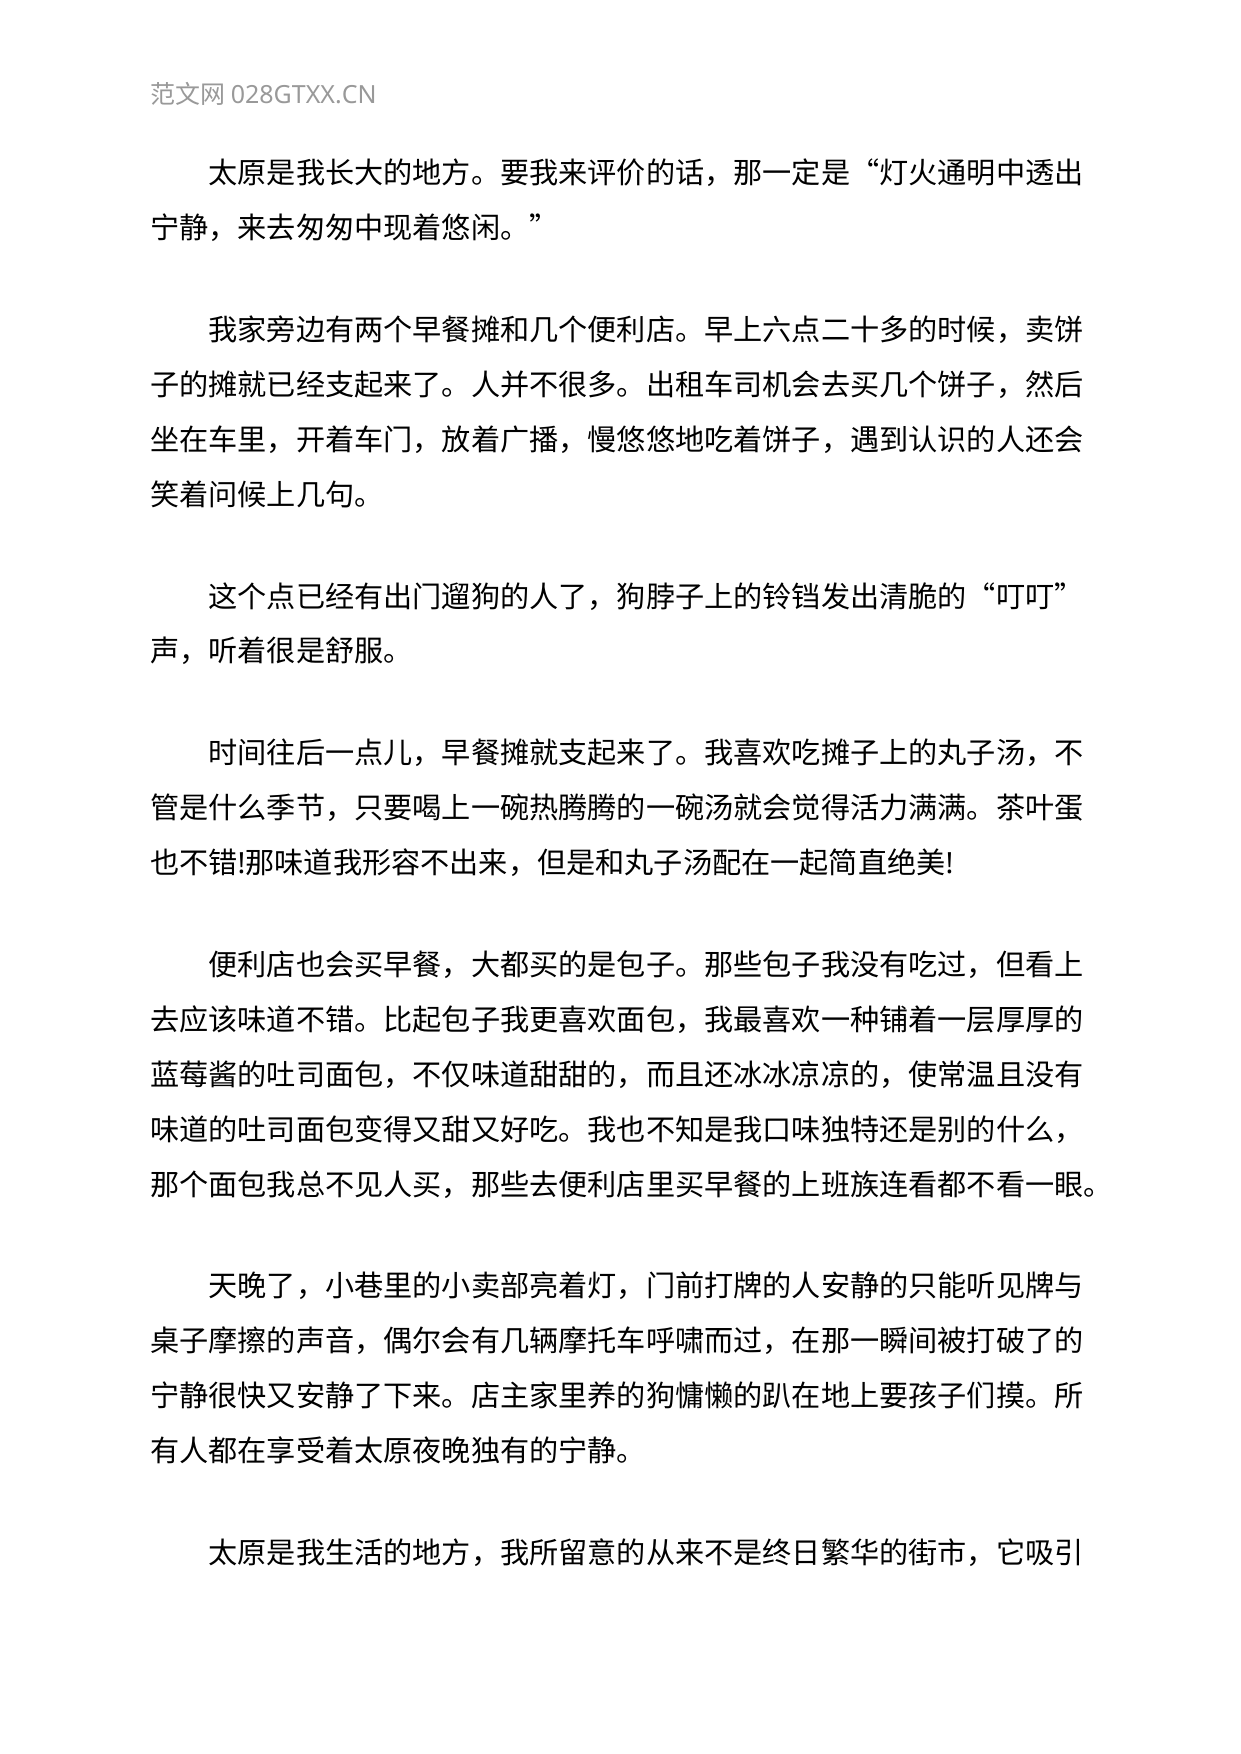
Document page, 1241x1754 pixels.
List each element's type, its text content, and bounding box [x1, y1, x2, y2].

text 我家旁边有两个早餐摊和几个便利店。早上六点二十多的时候，卖饼子的摊就已经支起来了。人并不很多。出租车司机会去买几个饼子，然后坐在车里，开着车门，放着广播，慢悠悠地吃着饼子，遇到认识的人还会笑着问候上几句。 [150, 307, 1090, 514]
text 便利店也会买早餐，大都买的是包子。那些包子我没有吃过，但看上去应该味道不错。比起包子我更喜欢面包，我最喜欢一种铺着一层厚厚的蓝莓酱的吐司面包，不仅味道甜甜的，而且还冰冰凉凉的，使常温且没有味道的吐司面包变得又甜又好吃。我也不知是我口味独特还是别的什么，那个面包我总不见人买，那些去便利店里买早餐的上班族连看都不看一眼。 [150, 942, 1090, 1203]
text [150, 1529, 1090, 1572]
text 天晚了，小巷里的小卖部亮着灯，门前打牌的人安静的只能听见牌与桌子摩擦的声音，偶尔会有几辆摩托车呼啸而过，在那一瞬间被打破了的宁静很快又安静了下来。店主家里养的狗慵懒的趴在地上要孩子们摸。所有人都在享受着太原夜晚独有的宁静。 [150, 1263, 1090, 1470]
text 太原是我长大的地方。要我来评价的话，那一定是“灯火通明中透出宁静，来去匆匆中现着悠闲。” [150, 150, 1090, 247]
text 时间往后一点儿，早餐摊就支起来了。我喜欢吃摊子上的丸子汤，不管是什么季节，只要喝上一碗热腾腾的一碗汤就会觉得活力满满。茶叶蛋也不错!那味道我形容不出来，但是和丸子汤配在一起简直绝美! [150, 730, 1090, 882]
text 这个点已经有出门遛狗的人了，狗脖子上的铃铛发出清脆的“叮叮”声，听着很是舒服。 [150, 573, 1090, 670]
